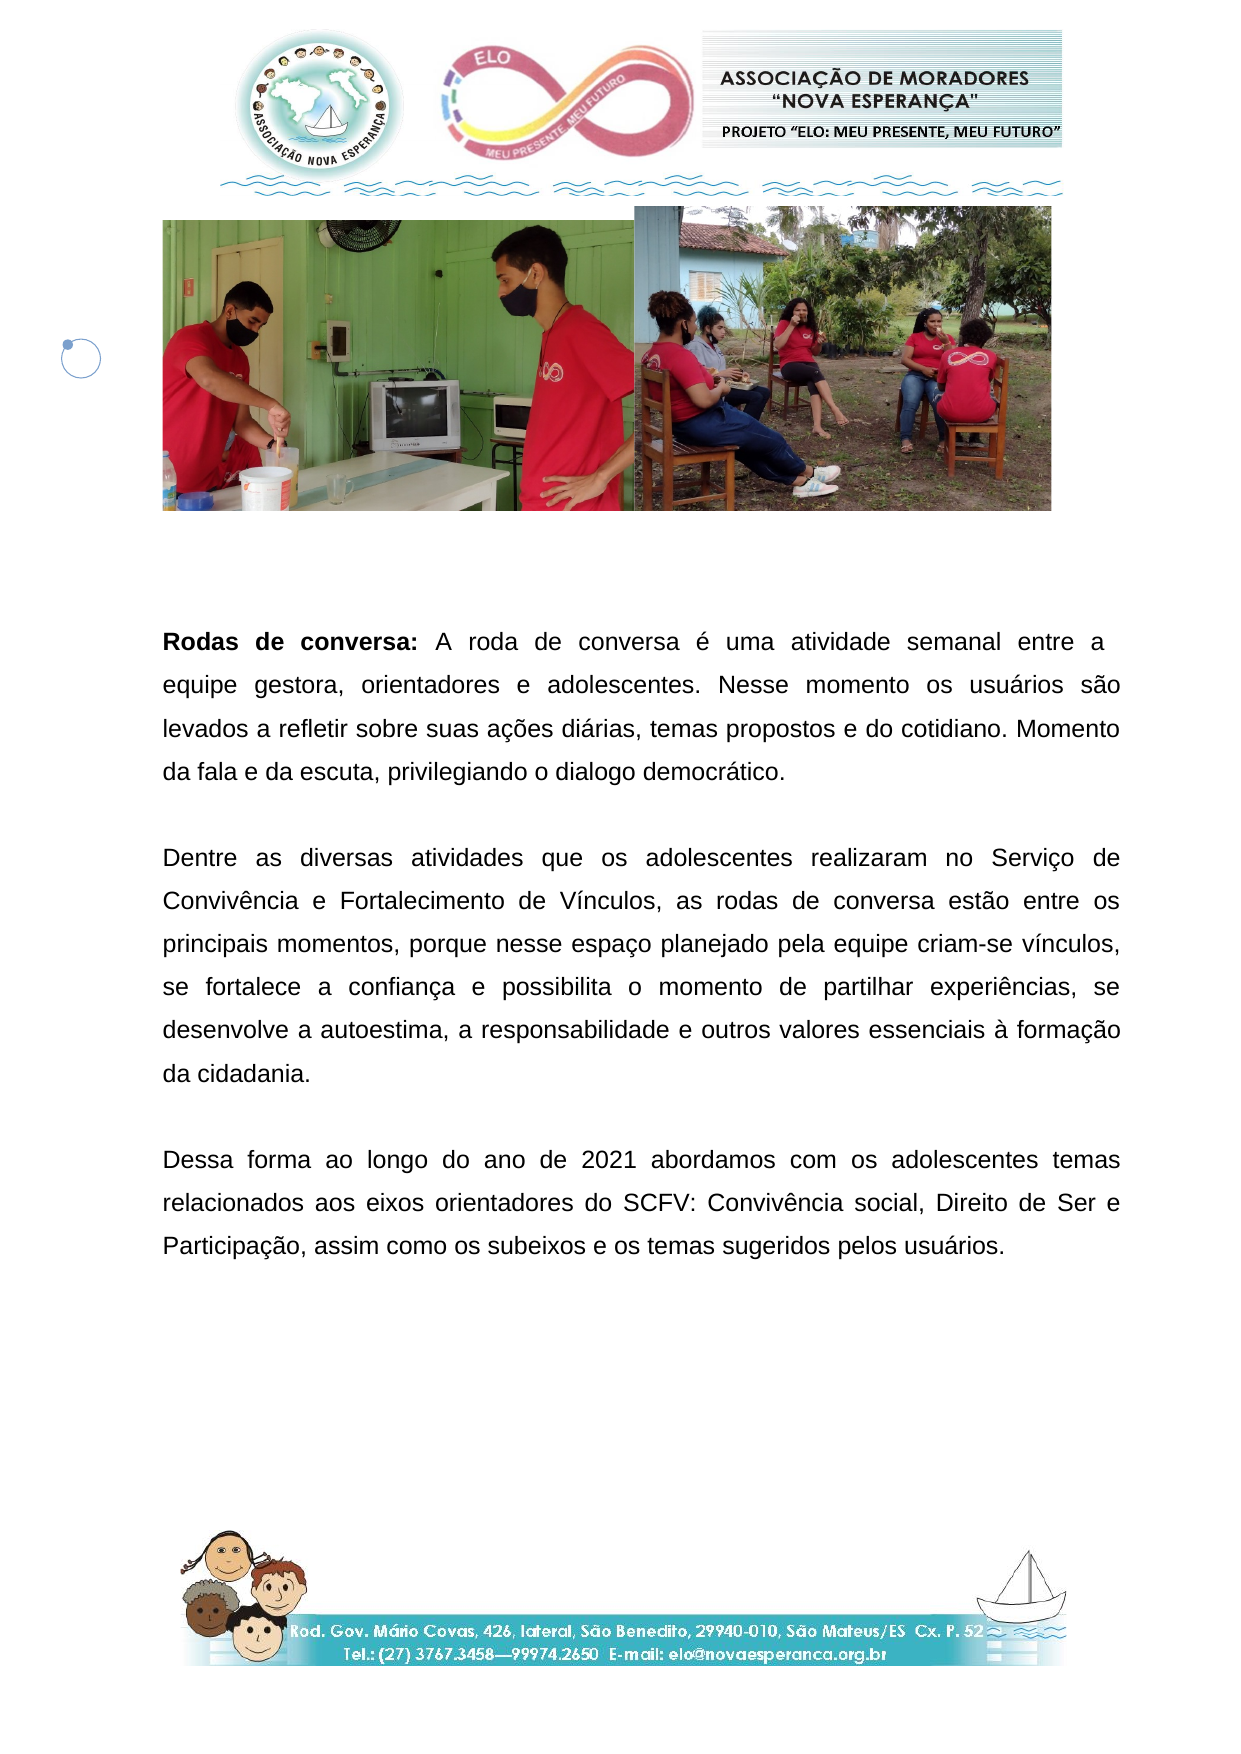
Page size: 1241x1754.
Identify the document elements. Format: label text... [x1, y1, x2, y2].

text Rodas de conversa: A roda de conversa é uma atividade semanal entre a equipe gestora, orientadores e adolescentes. Nesse momento os usuários são levados a refletir sobre suas ações diárias, temas propostos e do cotidiano. Momento da fala e da escuta, privilegiando o dialogo democrático. [162, 627, 1122, 786]
text Dentre as diversas atividades que os adolescentes realizaram no Serviço de Convivência e Fortalecimento de Vínculos, as rodas de conversa estão entre os principais momentos, porque nesse espaço planejado pela equipe criam-se vínculos, se fortalece a confiança e possibilita o momento de partilhar experiências, se desenvolve a autoestima, a responsabilidade e outros valores essenciais à formação da cidadania. [162, 800, 1122, 1087]
picture [180, 1530, 1067, 1666]
text Dessa forma ao longo do ano de 2021 abordamos com os adolescentes temas relacionados aos eixos orientadores do SCFV: Convivência social, Direito de Ser e Participação, assim como os subeixos e os temas sugeridos pelos usuários. [162, 1145, 1122, 1260]
picture [162, 206, 1052, 511]
picture [220, 29, 1065, 196]
